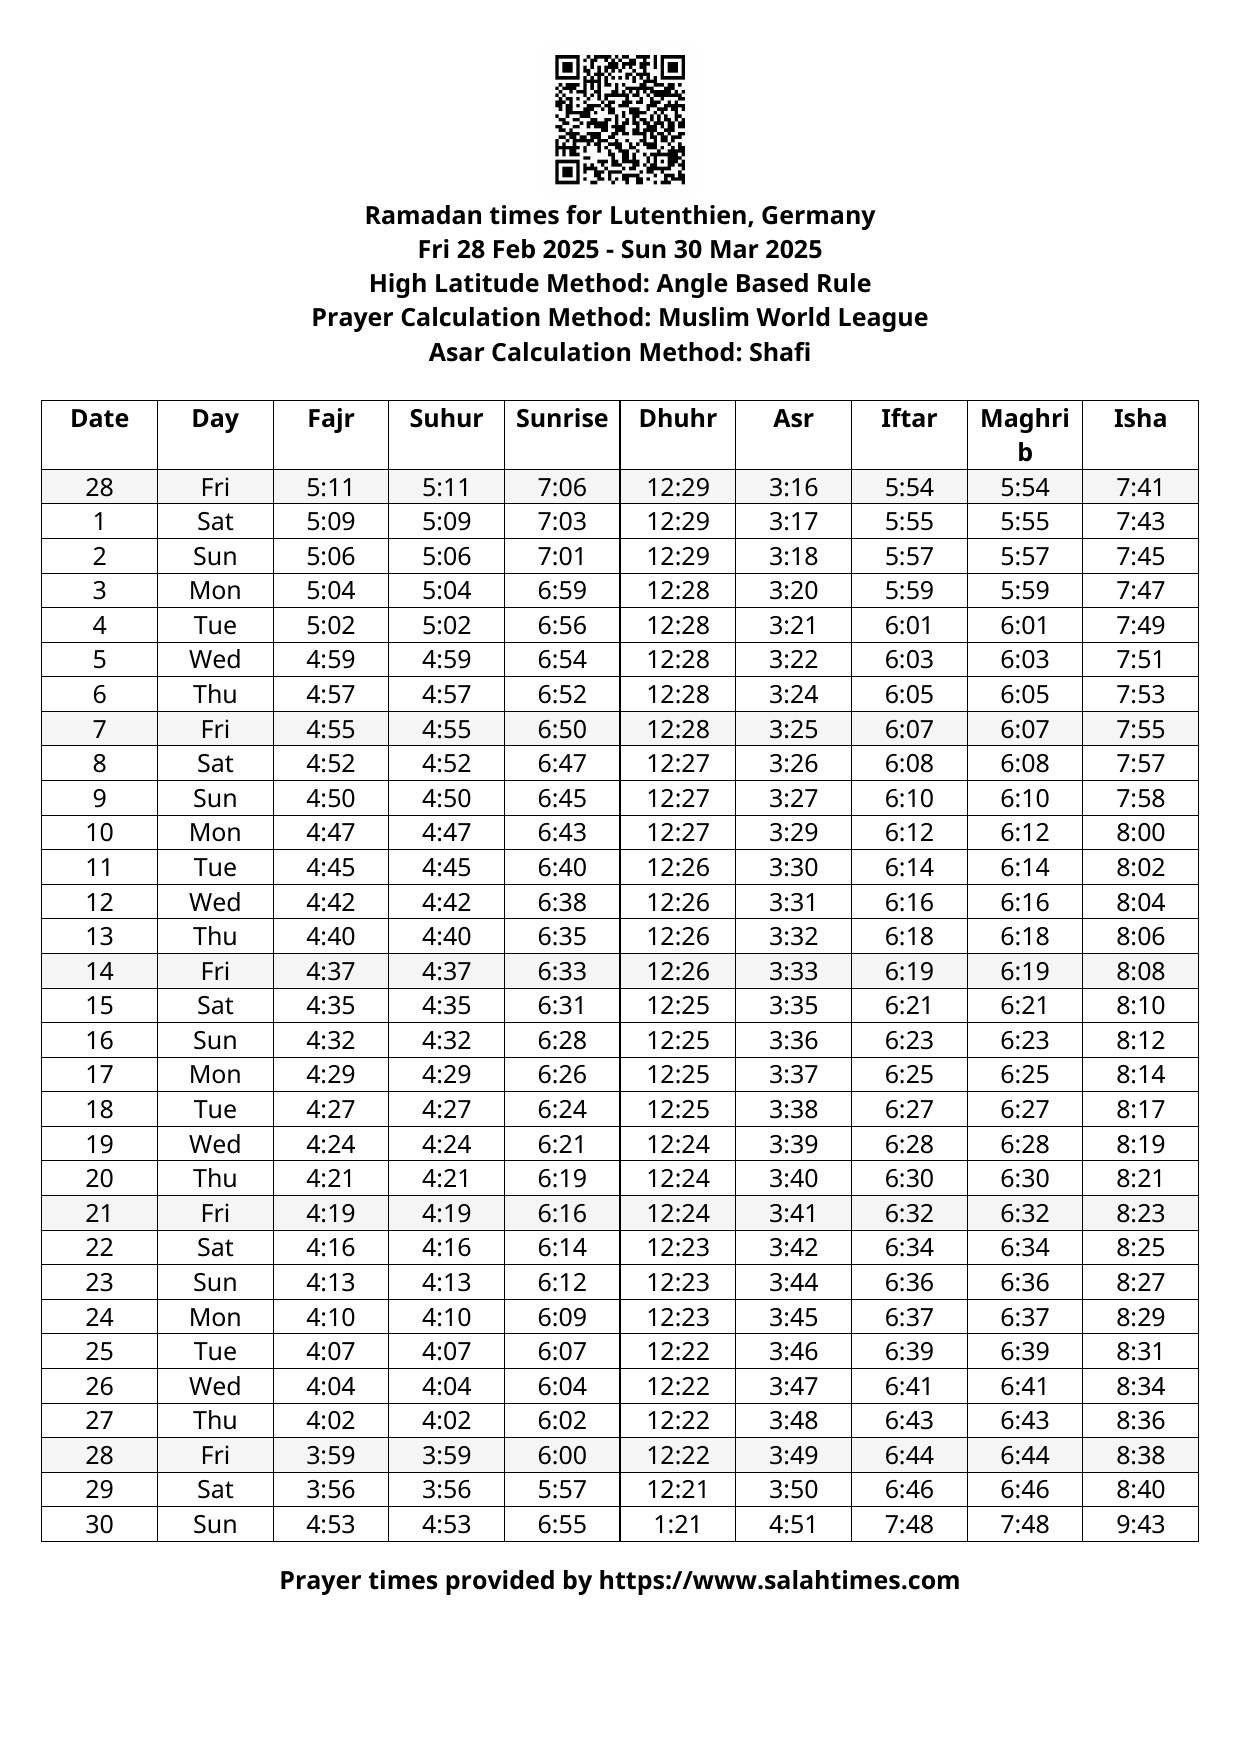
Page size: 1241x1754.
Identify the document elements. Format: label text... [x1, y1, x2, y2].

table_cell 3:46 [736, 1334, 851, 1368]
table_cell Sat [158, 989, 273, 1022]
table_cell Sat [158, 504, 273, 538]
table_cell 7:45 [1083, 539, 1198, 572]
table_cell 6:28 [505, 1023, 619, 1057]
table_cell 8:06 [1083, 919, 1198, 953]
table_cell 5:54 [852, 470, 967, 503]
table_cell 4:29 [274, 1058, 388, 1091]
table_cell 4:50 [389, 781, 504, 814]
table_header Date [42, 401, 157, 469]
table_cell 6:41 [968, 1369, 1082, 1402]
table_cell 7 [42, 712, 157, 745]
table_cell 6:07 [968, 712, 1082, 745]
table_cell Mon [158, 1058, 273, 1091]
table_cell 29 [42, 1473, 157, 1506]
table_cell 4:32 [274, 1023, 388, 1057]
table_cell 5:55 [852, 504, 967, 538]
table_cell 3 [42, 574, 157, 607]
table_cell 6:18 [852, 919, 967, 953]
table_cell 28 [42, 1438, 157, 1472]
table_cell 12:26 [621, 919, 735, 953]
table_cell 5:09 [274, 504, 388, 538]
table_cell 5:06 [389, 539, 504, 572]
table_header Isha [1083, 401, 1198, 469]
table_cell 6:34 [968, 1231, 1082, 1264]
table_cell 7:57 [1083, 746, 1198, 780]
table_cell 6:37 [852, 1300, 967, 1333]
table_cell Tue [158, 608, 273, 642]
table_cell 6:23 [968, 1023, 1082, 1057]
table_cell 3:40 [736, 1161, 851, 1195]
table_cell 4:53 [274, 1507, 388, 1541]
table_cell 30 [42, 1507, 157, 1541]
table_cell 6:24 [505, 1092, 619, 1126]
table_cell 6:32 [968, 1196, 1082, 1229]
table_cell 3:59 [389, 1438, 504, 1472]
table_cell 4:13 [274, 1265, 388, 1299]
table_cell 4:37 [389, 954, 504, 987]
table_cell 4:19 [274, 1196, 388, 1229]
table_cell 4:45 [389, 850, 504, 884]
table_cell 3:30 [736, 850, 851, 884]
table_cell 4:07 [274, 1334, 388, 1368]
table_cell 6 [42, 677, 157, 711]
table_cell 4:37 [274, 954, 388, 987]
table_cell 6:56 [505, 608, 619, 642]
table_cell 4:59 [274, 643, 388, 676]
table_cell 4:55 [389, 712, 504, 745]
table_cell 3:16 [736, 470, 851, 503]
table_cell 23 [42, 1265, 157, 1299]
table_cell Wed [158, 1369, 273, 1402]
table_cell 6:12 [505, 1265, 619, 1299]
table_cell Sun [158, 1507, 273, 1541]
table_cell 6:03 [968, 643, 1082, 676]
table_cell 12:25 [621, 1092, 735, 1126]
table_cell Mon [158, 1300, 273, 1333]
table_cell 6:00 [505, 1438, 619, 1472]
table_cell 3:31 [736, 885, 851, 918]
table_cell 8:25 [1083, 1231, 1198, 1264]
table_header Sunrise [505, 401, 619, 469]
table_cell 6:28 [852, 1127, 967, 1160]
table_cell 7:41 [1083, 470, 1198, 503]
table_cell 8:34 [1083, 1369, 1198, 1402]
table_cell 5:02 [389, 608, 504, 642]
table_cell 6:19 [505, 1161, 619, 1195]
table_cell 12:22 [621, 1404, 735, 1437]
table_cell 6:30 [968, 1161, 1082, 1195]
table_cell 4:16 [389, 1231, 504, 1264]
table_cell 6:31 [505, 989, 619, 1022]
text Prayer times provided by https://www.salahtimes.com [42, 1563, 1198, 1597]
table_cell 6:12 [852, 816, 967, 849]
table_header Fajr [274, 401, 388, 469]
table_cell 6:19 [968, 954, 1082, 987]
table_cell 7:03 [505, 504, 619, 538]
table_cell 3:59 [274, 1438, 388, 1472]
table_cell Wed [158, 643, 273, 676]
table_cell 6:03 [852, 643, 967, 676]
table_cell 6:08 [852, 746, 967, 780]
table_cell 5:57 [505, 1473, 619, 1506]
table_cell 6:39 [968, 1334, 1082, 1368]
table_cell 12:23 [621, 1265, 735, 1299]
table_cell 7:49 [1083, 608, 1198, 642]
table_cell 6:21 [505, 1127, 619, 1160]
table_cell Sun [158, 1023, 273, 1057]
table_cell 4:21 [389, 1161, 504, 1195]
table_cell 6:34 [852, 1231, 967, 1264]
table_cell 12:28 [621, 608, 735, 642]
table_cell 3:25 [736, 712, 851, 745]
table_cell 4:51 [736, 1507, 851, 1541]
table_cell 21 [42, 1196, 157, 1229]
table_cell 12:29 [621, 470, 735, 503]
table_cell 1:21 [621, 1507, 735, 1541]
table_cell Fri [158, 1196, 273, 1229]
table_cell 5:57 [968, 539, 1082, 572]
table_cell 3:32 [736, 919, 851, 953]
table_cell 12:25 [621, 989, 735, 1022]
table_cell 7:58 [1083, 781, 1198, 814]
table_cell 6:14 [505, 1231, 619, 1264]
table_cell 5:11 [389, 470, 504, 503]
table_cell 7:51 [1083, 643, 1198, 676]
table_cell 6:38 [505, 885, 619, 918]
table_cell 4:40 [389, 919, 504, 953]
table_cell 6:16 [968, 885, 1082, 918]
table_cell 6:46 [852, 1473, 967, 1506]
table_cell 6:30 [852, 1161, 967, 1195]
table_cell 4:32 [389, 1023, 504, 1057]
table_cell 13 [42, 919, 157, 953]
table_cell 8:23 [1083, 1196, 1198, 1229]
table_cell 6:25 [852, 1058, 967, 1091]
table_cell 5:04 [274, 574, 388, 607]
table_cell 8:36 [1083, 1404, 1198, 1437]
table_cell 20 [42, 1161, 157, 1195]
table_cell 14 [42, 954, 157, 987]
table_cell 4:10 [389, 1300, 504, 1333]
table_cell 10 [42, 816, 157, 849]
table_cell 6:40 [505, 850, 619, 884]
table_cell 6:01 [852, 608, 967, 642]
table_cell 6:25 [968, 1058, 1082, 1091]
table_cell 12:27 [621, 816, 735, 849]
table_cell 4:27 [389, 1092, 504, 1126]
table_cell 6:28 [968, 1127, 1082, 1160]
table_cell 7:06 [505, 470, 619, 503]
table_cell 8:04 [1083, 885, 1198, 918]
table_cell 6:59 [505, 574, 619, 607]
text Ramadan times for Lutenthien, Germany [42, 198, 1198, 232]
table_cell Sat [158, 746, 273, 780]
table_cell 6:52 [505, 677, 619, 711]
table_cell 6:05 [968, 677, 1082, 711]
table_cell 4:50 [274, 781, 388, 814]
table_cell 18 [42, 1092, 157, 1126]
table_cell 6:21 [968, 989, 1082, 1022]
table_cell 6:10 [968, 781, 1082, 814]
table_cell 12:28 [621, 574, 735, 607]
text High Latitude Method: Angle Based Rule [42, 266, 1198, 300]
table_cell 12:24 [621, 1196, 735, 1229]
table_cell 4:47 [274, 816, 388, 849]
table_cell Tue [158, 850, 273, 884]
table_cell 12 [42, 885, 157, 918]
table_cell 6:04 [505, 1369, 619, 1402]
table_cell Sun [158, 1265, 273, 1299]
table_cell 7:01 [505, 539, 619, 572]
table_cell 8 [42, 746, 157, 780]
table_cell 7:48 [968, 1507, 1082, 1541]
table_cell 3:41 [736, 1196, 851, 1229]
table_cell 12:27 [621, 746, 735, 780]
table_cell 12:27 [621, 781, 735, 814]
table_cell 4:16 [274, 1231, 388, 1264]
table_cell 3:24 [736, 677, 851, 711]
table_cell 12:28 [621, 712, 735, 745]
table_cell 5:04 [389, 574, 504, 607]
table_cell Fri [158, 1438, 273, 1472]
table_cell Fri [158, 470, 273, 503]
table_cell Sat [158, 1231, 273, 1264]
table_cell 3:56 [274, 1473, 388, 1506]
table_cell 3:49 [736, 1438, 851, 1472]
table_cell 3:33 [736, 954, 851, 987]
table_cell 4:04 [274, 1369, 388, 1402]
table_cell 4:07 [389, 1334, 504, 1368]
picture [542, 41, 699, 198]
table_cell 3:26 [736, 746, 851, 780]
text Prayer Calculation Method: Muslim World League [42, 300, 1198, 334]
table_cell 6:14 [852, 850, 967, 884]
table_cell 11 [42, 850, 157, 884]
table_cell 12:29 [621, 504, 735, 538]
table_cell 17 [42, 1058, 157, 1091]
table_cell 4:55 [274, 712, 388, 745]
table_cell 6:44 [968, 1438, 1082, 1472]
table_cell 4:27 [274, 1092, 388, 1126]
table_cell 6:26 [505, 1058, 619, 1091]
table_cell 6:18 [968, 919, 1082, 953]
table_cell 6:55 [505, 1507, 619, 1541]
table_cell 12:26 [621, 885, 735, 918]
table_cell 4:02 [389, 1404, 504, 1437]
table_header Suhur [389, 401, 504, 469]
table_cell Thu [158, 1161, 273, 1195]
table_cell 8:02 [1083, 850, 1198, 884]
table_cell 6:39 [852, 1334, 967, 1368]
table_cell Fri [158, 712, 273, 745]
table_header Day [158, 401, 273, 469]
table_cell Wed [158, 885, 273, 918]
table_cell 6:27 [968, 1092, 1082, 1126]
table_cell 4:02 [274, 1404, 388, 1437]
table_cell 4:57 [389, 677, 504, 711]
table_cell 6:23 [852, 1023, 967, 1057]
table_cell 8:27 [1083, 1265, 1198, 1299]
table_cell 3:27 [736, 781, 851, 814]
table_cell 6:43 [505, 816, 619, 849]
table_cell 6:36 [968, 1265, 1082, 1299]
table_cell 8:38 [1083, 1438, 1198, 1472]
table_cell 4:04 [389, 1369, 504, 1402]
table_cell 6:43 [968, 1404, 1082, 1437]
table_cell 12:22 [621, 1369, 735, 1402]
table_cell 4:57 [274, 677, 388, 711]
table_cell 12:23 [621, 1300, 735, 1333]
table_cell 4:35 [274, 989, 388, 1022]
table_cell 6:43 [852, 1404, 967, 1437]
table_cell Tue [158, 1092, 273, 1126]
table_cell Mon [158, 574, 273, 607]
table_cell 6:07 [852, 712, 967, 745]
table_cell 6:16 [852, 885, 967, 918]
table_cell 3:37 [736, 1058, 851, 1091]
table_cell 5:57 [852, 539, 967, 572]
table_cell 12:22 [621, 1438, 735, 1472]
table_cell 7:47 [1083, 574, 1198, 607]
table_cell 8:10 [1083, 989, 1198, 1022]
table_cell 15 [42, 989, 157, 1022]
table_cell 8:40 [1083, 1473, 1198, 1506]
table_cell 8:19 [1083, 1127, 1198, 1160]
table_cell 12:25 [621, 1023, 735, 1057]
table_cell 8:29 [1083, 1300, 1198, 1333]
table_header Iftar [852, 401, 967, 469]
table_cell 4:40 [274, 919, 388, 953]
table_cell 6:36 [852, 1265, 967, 1299]
table_cell 6:10 [852, 781, 967, 814]
table_cell Sat [158, 1473, 273, 1506]
table_cell 4:53 [389, 1507, 504, 1541]
table_cell 12:22 [621, 1334, 735, 1368]
table_cell Fri [158, 954, 273, 987]
table_cell 4:59 [389, 643, 504, 676]
table_cell 3:56 [389, 1473, 504, 1506]
table_cell 3:45 [736, 1300, 851, 1333]
table_cell 3:50 [736, 1473, 851, 1506]
table_cell 8:12 [1083, 1023, 1198, 1057]
table_cell 6:50 [505, 712, 619, 745]
table_cell 6:16 [505, 1196, 619, 1229]
table_cell 8:08 [1083, 954, 1198, 987]
table_cell 5:09 [389, 504, 504, 538]
table_cell 4 [42, 608, 157, 642]
table_cell 25 [42, 1334, 157, 1368]
table_cell Wed [158, 1127, 273, 1160]
table_cell 8:17 [1083, 1092, 1198, 1126]
table_cell 3:44 [736, 1265, 851, 1299]
table_cell Thu [158, 677, 273, 711]
table_cell 6:35 [505, 919, 619, 953]
table_cell 12:24 [621, 1127, 735, 1160]
table_cell 5:59 [968, 574, 1082, 607]
table_cell 12:29 [621, 539, 735, 572]
table_cell 6:41 [852, 1369, 967, 1402]
table_cell Thu [158, 919, 273, 953]
table_cell 6:02 [505, 1404, 619, 1437]
table_cell 3:38 [736, 1092, 851, 1126]
table_cell 4:10 [274, 1300, 388, 1333]
table_cell 1 [42, 504, 157, 538]
table_cell 6:14 [968, 850, 1082, 884]
table_cell 4:19 [389, 1196, 504, 1229]
table_cell 9 [42, 781, 157, 814]
table_cell 3:29 [736, 816, 851, 849]
table_cell 3:18 [736, 539, 851, 572]
table_cell 28 [42, 470, 157, 503]
text Fri 28 Feb 2025 - Sun 30 Mar 2025 [42, 232, 1198, 266]
table_cell 4:24 [274, 1127, 388, 1160]
table_cell 4:21 [274, 1161, 388, 1195]
table_cell 3:20 [736, 574, 851, 607]
table_cell 12:24 [621, 1161, 735, 1195]
table_cell 4:24 [389, 1127, 504, 1160]
table_cell 8:31 [1083, 1334, 1198, 1368]
table_cell 27 [42, 1404, 157, 1437]
table_cell 16 [42, 1023, 157, 1057]
table_cell 5:06 [274, 539, 388, 572]
table_cell 12:26 [621, 954, 735, 987]
table_cell 4:42 [274, 885, 388, 918]
table_cell 3:17 [736, 504, 851, 538]
table_cell 3:47 [736, 1369, 851, 1402]
table_cell 6:19 [852, 954, 967, 987]
table_cell 5:59 [852, 574, 967, 607]
table_cell 6:05 [852, 677, 967, 711]
table_cell 6:45 [505, 781, 619, 814]
table_cell 6:44 [852, 1438, 967, 1472]
table_cell 22 [42, 1231, 157, 1264]
table_cell 5:54 [968, 470, 1082, 503]
table_cell 6:01 [968, 608, 1082, 642]
table_cell Sun [158, 539, 273, 572]
table_cell 9:43 [1083, 1507, 1198, 1541]
table_cell 8:21 [1083, 1161, 1198, 1195]
table_cell 5:55 [968, 504, 1082, 538]
table_cell 3:48 [736, 1404, 851, 1437]
table_cell 6:21 [852, 989, 967, 1022]
table_cell 7:53 [1083, 677, 1198, 711]
table_cell 12:26 [621, 850, 735, 884]
table_cell 6:08 [968, 746, 1082, 780]
table_cell 5 [42, 643, 157, 676]
table_header Asr [736, 401, 851, 469]
table_cell 7:48 [852, 1507, 967, 1541]
table_cell 3:21 [736, 608, 851, 642]
table_cell 4:13 [389, 1265, 504, 1299]
table_cell 6:54 [505, 643, 619, 676]
table_cell 4:45 [274, 850, 388, 884]
table_cell 4:29 [389, 1058, 504, 1091]
table_cell 3:39 [736, 1127, 851, 1160]
table_cell 3:42 [736, 1231, 851, 1264]
table_cell 6:12 [968, 816, 1082, 849]
table_cell 7:55 [1083, 712, 1198, 745]
table_cell 12:28 [621, 677, 735, 711]
table_cell 3:35 [736, 989, 851, 1022]
table_cell 3:36 [736, 1023, 851, 1057]
table_cell 4:52 [389, 746, 504, 780]
table_cell 6:46 [968, 1473, 1082, 1506]
table_cell 6:32 [852, 1196, 967, 1229]
table_cell 5:02 [274, 608, 388, 642]
table_cell Mon [158, 816, 273, 849]
table_cell 12:28 [621, 643, 735, 676]
table_cell 4:42 [389, 885, 504, 918]
table_cell 7:43 [1083, 504, 1198, 538]
table_cell 12:25 [621, 1058, 735, 1091]
table_cell 12:21 [621, 1473, 735, 1506]
table_cell 19 [42, 1127, 157, 1160]
table_cell 6:37 [968, 1300, 1082, 1333]
table_cell Thu [158, 1404, 273, 1437]
table_cell 12:23 [621, 1231, 735, 1264]
table_cell 4:47 [389, 816, 504, 849]
table_cell 6:33 [505, 954, 619, 987]
table_cell 8:00 [1083, 816, 1198, 849]
table_cell Tue [158, 1334, 273, 1368]
table_cell 3:22 [736, 643, 851, 676]
table_cell 26 [42, 1369, 157, 1402]
table_cell 6:07 [505, 1334, 619, 1368]
table_cell 2 [42, 539, 157, 572]
table_cell 6:27 [852, 1092, 967, 1126]
table_header Dhuhr [621, 401, 735, 469]
table_cell 4:35 [389, 989, 504, 1022]
text Asar Calculation Method: Shafi [42, 334, 1198, 368]
table_cell 6:47 [505, 746, 619, 780]
table_cell Sun [158, 781, 273, 814]
table_cell 4:52 [274, 746, 388, 780]
table_header Maghrib [968, 401, 1082, 469]
table_cell 24 [42, 1300, 157, 1333]
table_cell 8:14 [1083, 1058, 1198, 1091]
table_cell 6:09 [505, 1300, 619, 1333]
table_cell 5:11 [274, 470, 388, 503]
